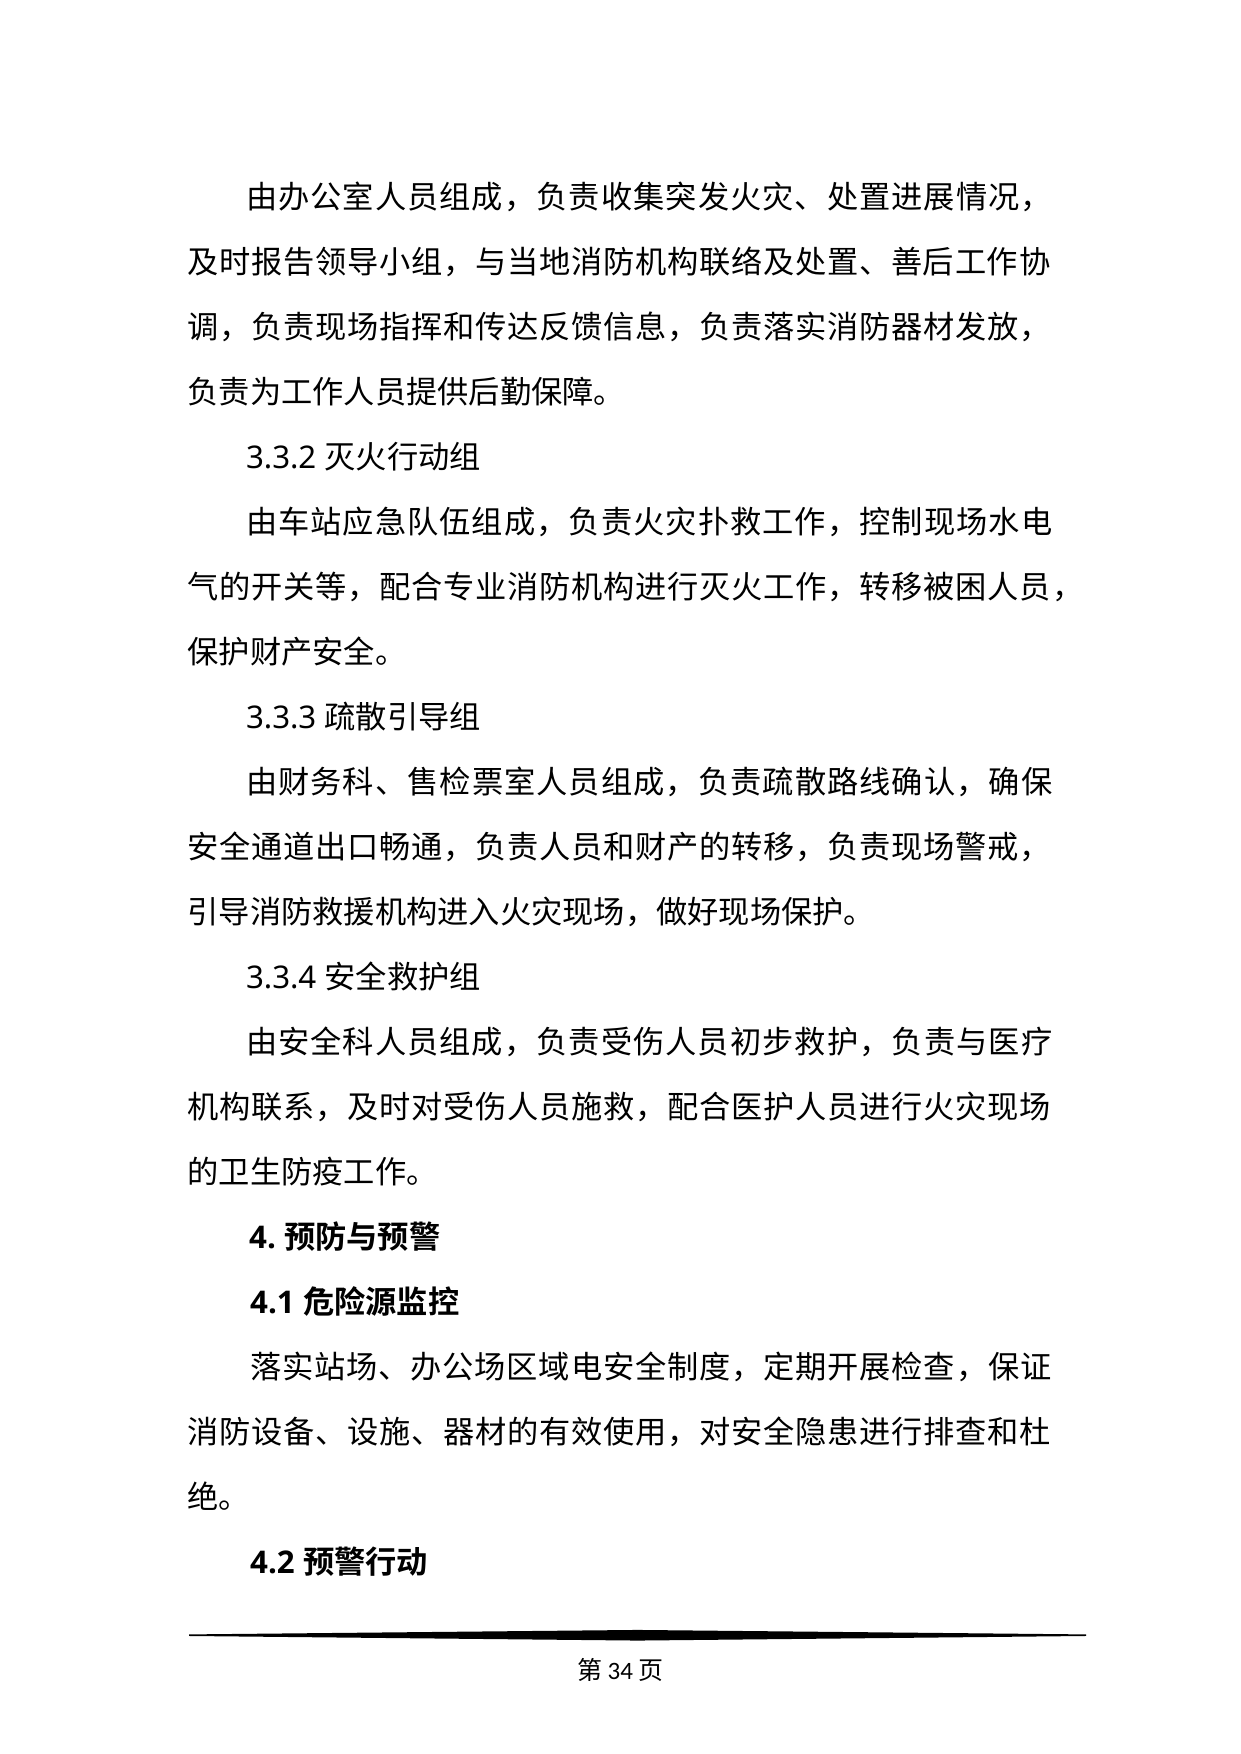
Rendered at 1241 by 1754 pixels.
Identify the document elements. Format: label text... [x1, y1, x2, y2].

subtitle 4. 预防与预警 [187, 1202, 1053, 1267]
text 由财务科、售检票室人员组成，负责疏散路线确认，确保安全通道出口畅通，负责人员和财产的转移，负责现场警戒，引导消防救援机构进入火灾现场，做好现场保护。 [187, 747, 1053, 942]
text 4.2 预警行动 [187, 1527, 1053, 1592]
text 3.3.2 灭火行动组 [187, 422, 1053, 487]
text 3.3.4 安全救护组 [187, 942, 1053, 1007]
text 由车站应急队伍组成，负责火灾扑救工作，控制现场水电气的开关等，配合专业消防机构进行灭火工作，转移被困人员，保护财产安全。 [187, 487, 1053, 682]
text 3.3.3 疏散引导组 [187, 682, 1053, 747]
text 由办公室人员组成，负责收集突发火灾、处置进展情况，及时报告领导小组，与当地消防机构联络及处置、善后工作协调，负责现场指挥和传达反馈信息，负责落实消防器材发放，负责为工作人员提供后勤保障。 [187, 162, 1053, 422]
text 4.1 危险源监控 [187, 1267, 1053, 1332]
text 由安全科人员组成，负责受伤人员初步救护，负责与医疗机构联系，及时对受伤人员施救，配合医护人员进行火灾现场的卫生防疫工作。 [187, 1007, 1053, 1202]
text 落实站场、办公场区域电安全制度，定期开展检查，保证消防设备、设施、器材的有效使用，对安全隐患进行排查和杜绝。 [187, 1332, 1053, 1527]
